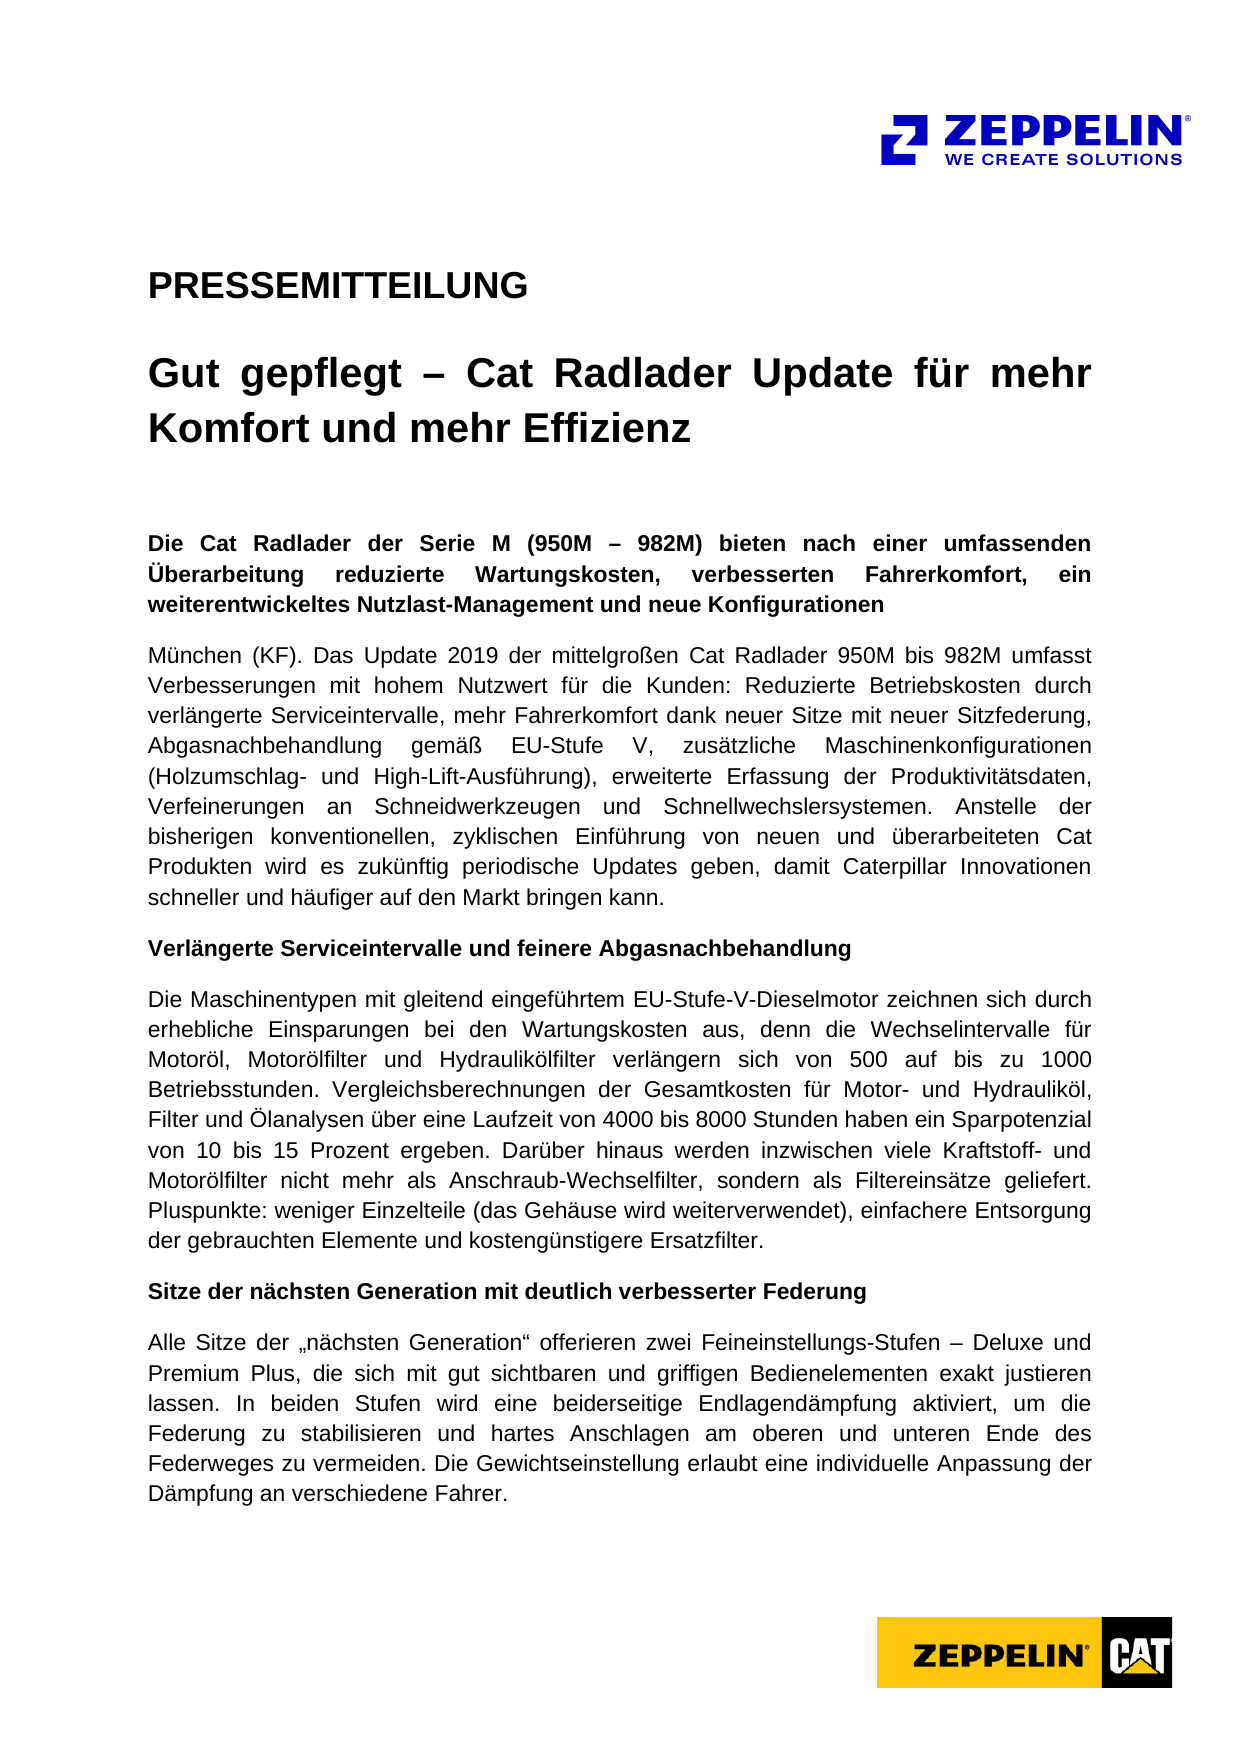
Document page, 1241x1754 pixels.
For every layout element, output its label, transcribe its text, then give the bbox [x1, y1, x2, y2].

text Die Cat Radlader der Serie M (950M – 982M) bieten nach einer umfassenden Überarbeitung reduzierte Wartungskosten, verbesserten Fahrerkomfort, ein weiterentwickeltes Nutzlast-Management und neue Konfigurationen [148, 530, 1092, 617]
text PRESSEMITTEILUNG [148, 265, 1092, 307]
text Verlängerte Serviceintervalle und feinere Abgasnachbehandlung [148, 934, 1092, 961]
text Alle Sitze der „nächsten Generation“ offerieren zwei Feineinstellungs-Stufen – Deluxe und Premium Plus, die sich mit gut sichtbaren und griffigen Bedienelementen exakt justieren lassen. In beiden Stufen wird eine beiderseitige Endlagendämpfung aktiviert, um die Federung zu stabilisieren und hartes Anschlagen am oberen und unteren Ende des Federweges zu vermeiden. Die Gewichtseinstellung erlaubt eine individuelle Anpassung der Dämpfung an verschiedene Fahrer. [148, 1329, 1092, 1507]
text Gut gepflegt – Cat Radlader Update für mehr Komfort und mehr Effizienz [148, 348, 1092, 451]
text München (KF). Das Update 2019 der mittelgroßen Cat Radlader 950M bis 982M umfasst Verbesserungen mit hohem Nutzwert für die Kunden: Reduzierte Betriebskosten durch verlängerte Serviceintervalle, mehr Fahrerkomfort dank neuer Sitze mit neuer Sitzfederung, Abgasnachbehandlung gemäß EU-Stufe V, zusätzliche Maschinenkonfigurationen (Holzumschlag- und High-Lift-Ausführung), erweiterte Erfassung der Produktivitätsdaten, Verfeinerungen an Schneidwerkzeugen und Schnellwechslersystemen. Anstelle der bisherigen konventionellen, zyklischen Einführung von neuen und überarbeiteten Cat Produkten wird es zukünftig periodische Updates geben, damit Caterpillar Innovationen schneller und häufiger auf den Markt bringen kann. [148, 642, 1092, 910]
picture [802, 0, 1241, 215]
text Sitze der nächsten Generation mit deutlich verbesserter Federung [148, 1278, 1092, 1305]
picture [877, 1617, 1173, 1688]
text Die Maschinentypen mit gleitend eingeführtem EU-Stufe-V-Dieselmotor zeichnen sich durch erhebliche Einsparungen bei den Wartungskosten aus, denn die Wechselintervalle für Motoröl, Motorölfilter und Hydraulikölfilter verlängern sich von 500 auf bis zu 1000 Betriebsstunden. Vergleichsberechnungen der Gesamtkosten für Motor- und Hydrauliköl, Filter und Ölanalysen über eine Laufzeit von 4000 bis 8000 Stunden haben ein Sparpotenzial von 10 bis 15 Prozent ergeben. Darüber hinaus werden inzwischen viele Kraftstoff- und Motorölfilter nicht mehr als Anschraub-Wechselfilter, sondern als Filtereinsätze geliefert. Pluspunkte: weniger Einzelteile (das Gehäuse wird weiterverwendet), einfachere Entsorgung der gebrauchten Elemente und kostengünstigere Ersatzfilter. [148, 986, 1092, 1254]
